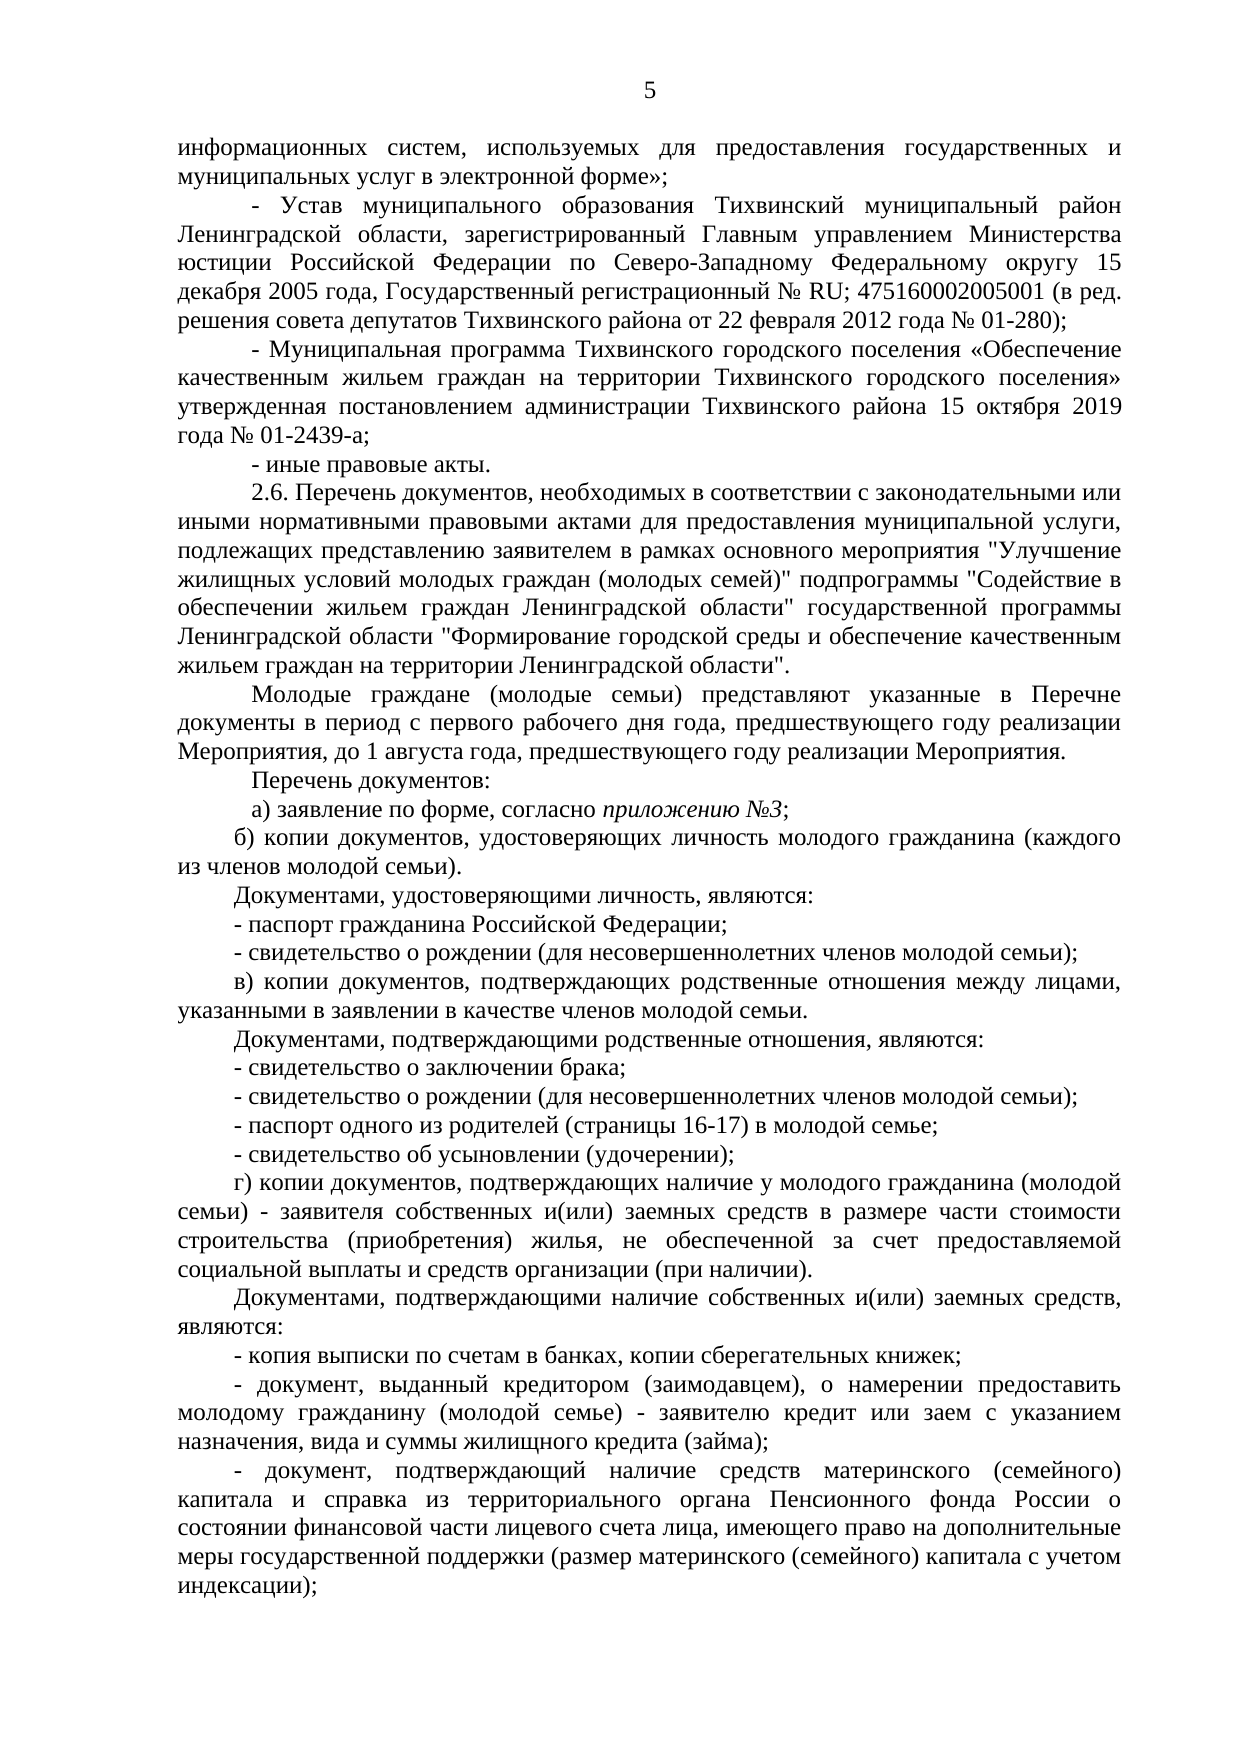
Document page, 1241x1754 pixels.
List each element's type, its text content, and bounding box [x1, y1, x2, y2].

text а) заявление по форме, согласно приложению №3; [177, 794, 1122, 822]
text - свидетельство о рождении (для несовершеннолетних членов молодой семьи); [177, 937, 1122, 966]
text Документами, подтверждающими наличие собственных и(или) заемных средств, являются: [177, 1282, 1122, 1340]
text г) копии документов, подтверждающих наличие у молодого гражданина (молодой семьи) - заявителя собственных и(или) заемных средств в размере части стоимости строительства (приобретения) жилья, не обеспеченной за счет предоставляемой социальной выплаты и средств организации (при наличии). [177, 1167, 1122, 1282]
text б) копии документов, удостоверяющих личность молодого гражданина (каждого из членов молодой семьи). [177, 822, 1122, 880]
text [177, 132, 1122, 190]
text - копия выписки по счетам в банках, копии сберегательных книжек; [177, 1340, 1122, 1369]
text Молодые граждане (молодые семьи) представляют указанные в Перечне документы в период с первого рабочего дня года, предшествующего году реализации Мероприятия, до 1 августа года, предшествующего году реализации Мероприятия. [177, 679, 1122, 765]
text - Устав муниципального образования Тихвинский муниципальный район Ленинградской области, зарегистрированный Главным управлением Министерства юстиции Российской Федерации по Северо-Западному Федеральному округу 15 декабря 2005 года, Государственный регистрационный № RU; 475160002005001 (в ред. решения совета депутатов Тихвинского района от 22 февраля 2012 года № 01-280); [177, 190, 1122, 334]
text - свидетельство о заключении брака; [177, 1052, 1122, 1081]
text 2.6. Перечень документов, необходимых в соответствии с законодательными или иными нормативными правовыми актами для предоставления муниципальной услуги, подлежащих представлению заявителем в рамках основного мероприятия "Улучшение жилищных условий молодых граждан (молодых семей)" подпрограммы "Содействие в обеспечении жильем граждан Ленинградской области" государственной программы Ленинградской области "Формирование городской среды и обеспечение качественным жильем граждан на территории Ленинградской области". [177, 477, 1122, 679]
text Перечень документов: [177, 765, 1122, 794]
text - свидетельство об усыновлении (удочерении); [177, 1139, 1122, 1167]
text - Муниципальная программа Тихвинского городского поселения «Обеспечение качественным жильем граждан на территории Тихвинского городского поселения» утвержденная постановлением администрации Тихвинского района 15 октября 2019 года № 01-2439-а; [177, 334, 1122, 449]
text - документ, подтверждающий наличие средств материнского (семейного) капитала и справка из территориального органа Пенсионного фонда России о состоянии финансовой части лицевого счета лица, имеющего право на дополнительные меры государственной поддержки (размер материнского (семейного) капитала с учетом индексации); [177, 1455, 1122, 1599]
text - паспорт одного из родителей (страницы 16-17) в молодой семье; [177, 1110, 1122, 1139]
text - документ, выданный кредитором (заимодавцем), о намерении предоставить молодому гражданину (молодой семье) - заявителю кредит или заем с указанием назначения, вида и суммы жилищного кредита (займа); [177, 1369, 1122, 1455]
text - паспорт гражданина Российской Федерации; [177, 909, 1122, 937]
text - свидетельство о рождении (для несовершеннолетних членов молодой семьи); [177, 1081, 1122, 1110]
text Документами, удостоверяющими личность, являются: [177, 880, 1122, 909]
text в) копии документов, подтверждающих родственные отношения между лицами, указанными в заявлении в качестве членов молодой семьи. [177, 966, 1122, 1024]
text Документами, подтверждающими родственные отношения, являются: [177, 1024, 1122, 1052]
text - иные правовые акты. [177, 449, 1122, 477]
